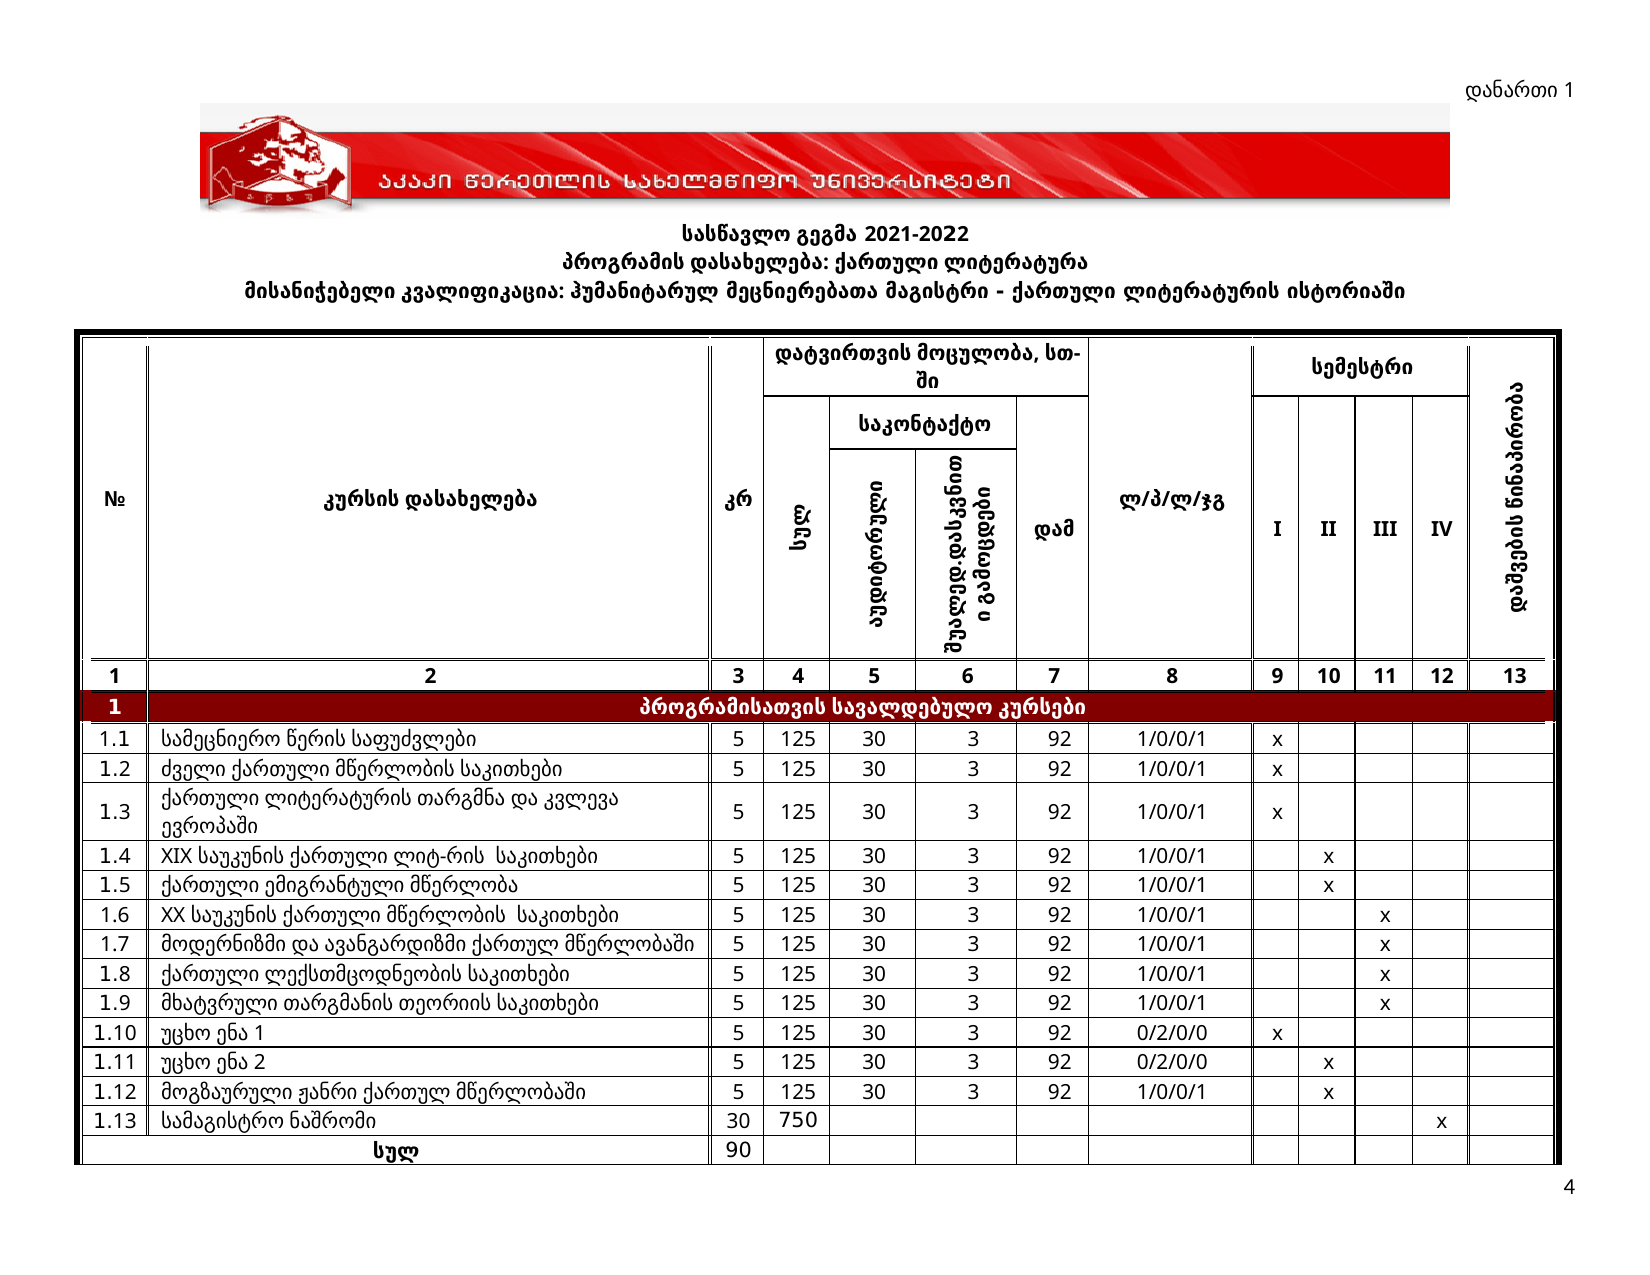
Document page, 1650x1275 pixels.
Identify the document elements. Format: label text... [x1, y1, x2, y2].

table_cell [830, 1136, 915, 1164]
table_cell 1.11 [83, 1048, 146, 1076]
table_cell უცხო ენა 1 [149, 1018, 708, 1046]
table_cell მოდერნიზმი და ავანგარდიზმი ქართულ მწერლობაში [149, 930, 708, 958]
table_cell 125 [764, 1018, 829, 1046]
table_cell ქართული ლექსთმცოდნეობის საკითხები [149, 959, 708, 987]
table_cell 1/0/0/1 [1089, 724, 1251, 753]
table_cell x [1299, 1077, 1354, 1105]
table_cell ქართული ლიტერატურის თარგმნა და კვლევა ევროპაში [149, 783, 708, 840]
table_cell [1356, 1136, 1412, 1164]
table_cell სულ [764, 397, 829, 658]
table_cell 92 [1017, 1048, 1088, 1076]
table_cell 3 [916, 900, 1016, 928]
table_cell [1299, 959, 1354, 987]
table_cell 1.2 [83, 754, 146, 782]
table_cell 1/0/0/1 [1089, 959, 1251, 987]
table_cell [1470, 841, 1553, 869]
table_cell [1413, 989, 1467, 1017]
table_cell 5 [712, 989, 763, 1017]
table_cell 5 [712, 930, 763, 958]
table_cell x [1254, 1018, 1298, 1046]
table_cell x [1356, 959, 1412, 987]
table_header კურსის დასახელება [148, 335, 710, 658]
table_cell 30 [830, 989, 915, 1017]
table_cell 30 [830, 783, 915, 840]
table_cell 5 [712, 959, 763, 987]
table_cell 5 [712, 724, 763, 753]
table_cell [1470, 783, 1553, 840]
table_cell [1299, 783, 1354, 840]
table_header დაშვების წინაპირობა [1468, 338, 1553, 658]
table_cell 125 [764, 1077, 829, 1105]
table_cell [1470, 1018, 1553, 1046]
table_cell 2 [149, 661, 708, 689]
table_cell [1413, 959, 1467, 987]
table_cell სამაგისტრო ნაშრომი [149, 1106, 708, 1135]
table_cell [1356, 1077, 1412, 1105]
table_cell 5 [712, 1048, 763, 1076]
table_cell [1470, 754, 1553, 782]
table_header ლ/პ/ლ/ჯგ [1088, 335, 1253, 658]
table_cell 92 [1017, 841, 1088, 869]
table_cell 92 [1017, 959, 1088, 987]
table_cell [1413, 1048, 1467, 1076]
table_cell [1356, 724, 1412, 753]
table_cell [1089, 1106, 1251, 1135]
table_cell 92 [1017, 900, 1088, 928]
table_cell 30 [830, 930, 915, 958]
table_cell [1413, 724, 1467, 753]
table_cell 3 [916, 841, 1016, 869]
table_cell 5 [712, 871, 763, 899]
text პროგრამის დასახელება: ქართული ლიტერატურა [75, 247, 1575, 276]
table_cell 1.13 [83, 1106, 146, 1135]
table_cell [1413, 754, 1467, 782]
table_cell x [1356, 989, 1412, 1017]
table_cell [916, 1106, 1016, 1135]
table_cell [1299, 930, 1354, 958]
table_cell [1413, 930, 1467, 958]
table_cell x [1299, 1048, 1354, 1076]
table_cell 125 [764, 754, 829, 782]
table_cell 1.4 [83, 841, 146, 869]
table_cell [1413, 1018, 1467, 1046]
table_cell 30 [830, 1018, 915, 1046]
table_header დატვირთვის მოცულობა, სთ-ში [764, 338, 1088, 395]
table_cell ქართული ემიგრანტული მწერლობა [149, 871, 708, 899]
table_cell [1299, 1106, 1354, 1135]
table_cell [1413, 841, 1467, 869]
table_cell 12 [1413, 661, 1467, 689]
table_cell 125 [764, 841, 829, 869]
table_cell 5 [712, 783, 763, 840]
table_cell [1470, 1048, 1553, 1076]
table_cell [1413, 783, 1467, 840]
table_cell x [1254, 754, 1298, 782]
table_cell [1470, 900, 1553, 928]
table_cell 30 [830, 841, 915, 869]
table_cell 92 [1017, 1077, 1088, 1105]
table_cell [1356, 783, 1412, 840]
table_cell უცხო ენა 2 [149, 1048, 708, 1076]
table_cell 90 [712, 1136, 763, 1164]
table_cell 1/0/0/1 [1089, 989, 1251, 1017]
table_cell 30 [830, 959, 915, 987]
table_cell 7 [1017, 661, 1088, 689]
table_cell 1/0/0/1 [1089, 930, 1251, 958]
table_cell 1.9 [83, 989, 146, 1017]
table_cell [1254, 1106, 1298, 1135]
table_cell 125 [764, 930, 829, 958]
table_cell ძველი ქართული მწერლობის საკითხები [149, 754, 708, 782]
table_cell [1299, 989, 1354, 1017]
table_cell [1299, 1136, 1354, 1164]
table_cell [1470, 871, 1553, 899]
table_cell [1254, 871, 1298, 899]
text მისანიჭებელი კვალიფიკაცია: ჰუმანიტარულ მეცნიერებათა მაგისტრი - ქართული ლიტერატურის ისტორიაში [75, 276, 1575, 304]
table_cell 125 [764, 900, 829, 928]
table_cell 3 [712, 661, 763, 689]
table_cell [1470, 1136, 1553, 1164]
table_cell [1299, 900, 1354, 928]
table_cell 1.8 [83, 959, 146, 987]
table_cell მოგზაურული ჟანრი ქართულ მწერლობაში [149, 1077, 708, 1105]
table_cell XIX საუკუნის ქართული ლიტ-რის საკითხები [149, 841, 708, 869]
table_cell XX საუკუნის ქართული მწერლობის საკითხები [149, 900, 708, 928]
table_cell [1254, 1077, 1298, 1105]
table_cell 1 [80, 658, 147, 689]
table_cell [1356, 754, 1412, 782]
table_cell 3 [916, 871, 1016, 899]
table_cell 92 [1017, 783, 1088, 840]
table_cell 3 [916, 989, 1016, 1017]
table_cell [1299, 1018, 1354, 1046]
table_cell [1356, 1048, 1412, 1076]
table_cell 5 [712, 754, 763, 782]
table_cell 30 [830, 724, 915, 753]
picture [200, 103, 1450, 219]
table_cell 5 [712, 1077, 763, 1105]
table_cell 1.6 [83, 900, 146, 928]
table_cell აუდიტორული [830, 450, 915, 658]
table_cell 1.1 [80, 721, 147, 753]
table_cell 3 [916, 1018, 1016, 1046]
table_cell 1.7 [83, 930, 146, 958]
table_cell 30 [830, 1077, 915, 1105]
table_cell [1254, 959, 1298, 987]
table_cell [1254, 1136, 1298, 1164]
table_cell სულ [83, 1136, 708, 1164]
table_cell [1470, 930, 1553, 958]
table_cell 30 [830, 871, 915, 899]
table_cell 5 [830, 661, 915, 689]
table_cell [1254, 1048, 1298, 1076]
table_cell 3 [916, 724, 1016, 753]
table_cell I [1254, 397, 1298, 658]
table_cell 125 [764, 959, 829, 987]
table_cell x [1356, 900, 1412, 928]
table_cell 3 [916, 1077, 1016, 1105]
table_cell IV [1413, 397, 1467, 658]
table_cell 1 [83, 690, 146, 721]
table_cell [1470, 1106, 1553, 1135]
table_cell 3 [916, 783, 1016, 840]
table_cell 30 [830, 754, 915, 782]
table_cell [1254, 900, 1298, 928]
table_cell [1356, 871, 1412, 899]
table_cell 750 [764, 1106, 829, 1135]
table_cell [1299, 754, 1354, 782]
table_cell 11 [1356, 661, 1412, 689]
table_cell 1.3 [83, 783, 146, 840]
table_cell 125 [764, 871, 829, 899]
table_header № [83, 338, 147, 658]
table_cell 1/0/0/1 [1089, 841, 1251, 869]
table_cell 125 [764, 724, 829, 753]
table_cell 4 [764, 661, 829, 689]
table_cell [1413, 900, 1467, 928]
table_cell [1017, 1136, 1088, 1164]
text დანართი 1 [75, 75, 1575, 103]
table_cell 1.10 [83, 1018, 146, 1046]
table_cell 92 [1017, 724, 1088, 753]
table_cell 10 [1299, 661, 1354, 689]
table_cell 5 [712, 1018, 763, 1046]
table_cell საკონტაქტო [830, 397, 1016, 448]
table_cell 3 [916, 754, 1016, 782]
table_cell II [1299, 397, 1354, 658]
table_cell 92 [1017, 871, 1088, 899]
table_cell 1/0/0/1 [1089, 900, 1251, 928]
table_cell 30 [830, 900, 915, 928]
table_cell 0/2/0/0 [1089, 1018, 1251, 1046]
table_cell მხატვრული თარგმანის თეორიის საკითხები [149, 989, 708, 1017]
table_cell 1/0/0/1 [1089, 871, 1251, 899]
table_cell x [1254, 783, 1298, 840]
table_cell [1356, 841, 1412, 869]
table_cell 125 [764, 989, 829, 1017]
table_cell [1254, 841, 1298, 869]
table_cell 125 [764, 783, 829, 840]
table_cell 92 [1017, 930, 1088, 958]
table_cell [1413, 1077, 1467, 1105]
table_cell [1299, 724, 1354, 753]
table_cell სამეცნიერო წერის საფუძვლები [149, 724, 708, 753]
table_cell III [1356, 397, 1412, 658]
table_header კრ [710, 338, 763, 658]
table_cell x [1356, 930, 1412, 958]
table_cell [1413, 871, 1467, 899]
table_cell [830, 1106, 915, 1135]
table_cell [1413, 1136, 1467, 1164]
table_cell [1356, 1018, 1412, 1046]
table_cell [1470, 1077, 1553, 1105]
table_cell 92 [1017, 754, 1088, 782]
table_cell 92 [1017, 989, 1088, 1017]
table_cell 30 [712, 1106, 763, 1135]
table_cell [1356, 1106, 1412, 1135]
table_cell 9 [1254, 661, 1298, 689]
table_cell 5 [712, 900, 763, 928]
table_cell x [1254, 724, 1298, 753]
table_cell 3 [916, 930, 1016, 958]
table_cell [764, 1136, 829, 1164]
table_cell [916, 1136, 1016, 1164]
table_cell შუალედ.დასკვნითი გამოცდები [916, 450, 1016, 658]
table_cell [1089, 1136, 1251, 1164]
table_cell 3 [916, 959, 1016, 987]
table_cell x [1299, 841, 1354, 869]
table_cell [1470, 959, 1553, 987]
table_cell 125 [764, 1048, 829, 1076]
table_cell 1/0/0/1 [1089, 754, 1251, 782]
table_cell 1.12 [83, 1077, 146, 1105]
table_cell x [1413, 1106, 1467, 1135]
table_cell [1254, 930, 1298, 958]
table_cell [1254, 989, 1298, 1017]
table_header სემესტრი [1253, 338, 1468, 395]
table_cell 0/2/0/0 [1089, 1048, 1251, 1076]
table_cell x [1299, 871, 1354, 899]
table_cell [1017, 1106, 1088, 1135]
table_cell 1/0/0/1 [1089, 1077, 1251, 1105]
table_cell 92 [1017, 1018, 1088, 1046]
table_cell 1/0/0/1 [1089, 783, 1251, 840]
table_cell 1.5 [83, 871, 146, 899]
table_cell დამ [1017, 397, 1088, 658]
table_cell 8 [1089, 661, 1251, 689]
table_cell 5 [712, 841, 763, 869]
table_cell [1470, 989, 1553, 1017]
table_cell [1468, 721, 1556, 753]
table_cell 6 [916, 661, 1016, 689]
table_cell პროგრამისათვის სავალდებულო კურსები [149, 690, 1554, 721]
table_cell 30 [830, 1048, 915, 1076]
text სასწავლო გეგმა 2021-2022 [75, 219, 1575, 247]
table_cell 13 [1468, 658, 1556, 689]
table_cell 3 [916, 1048, 1016, 1076]
